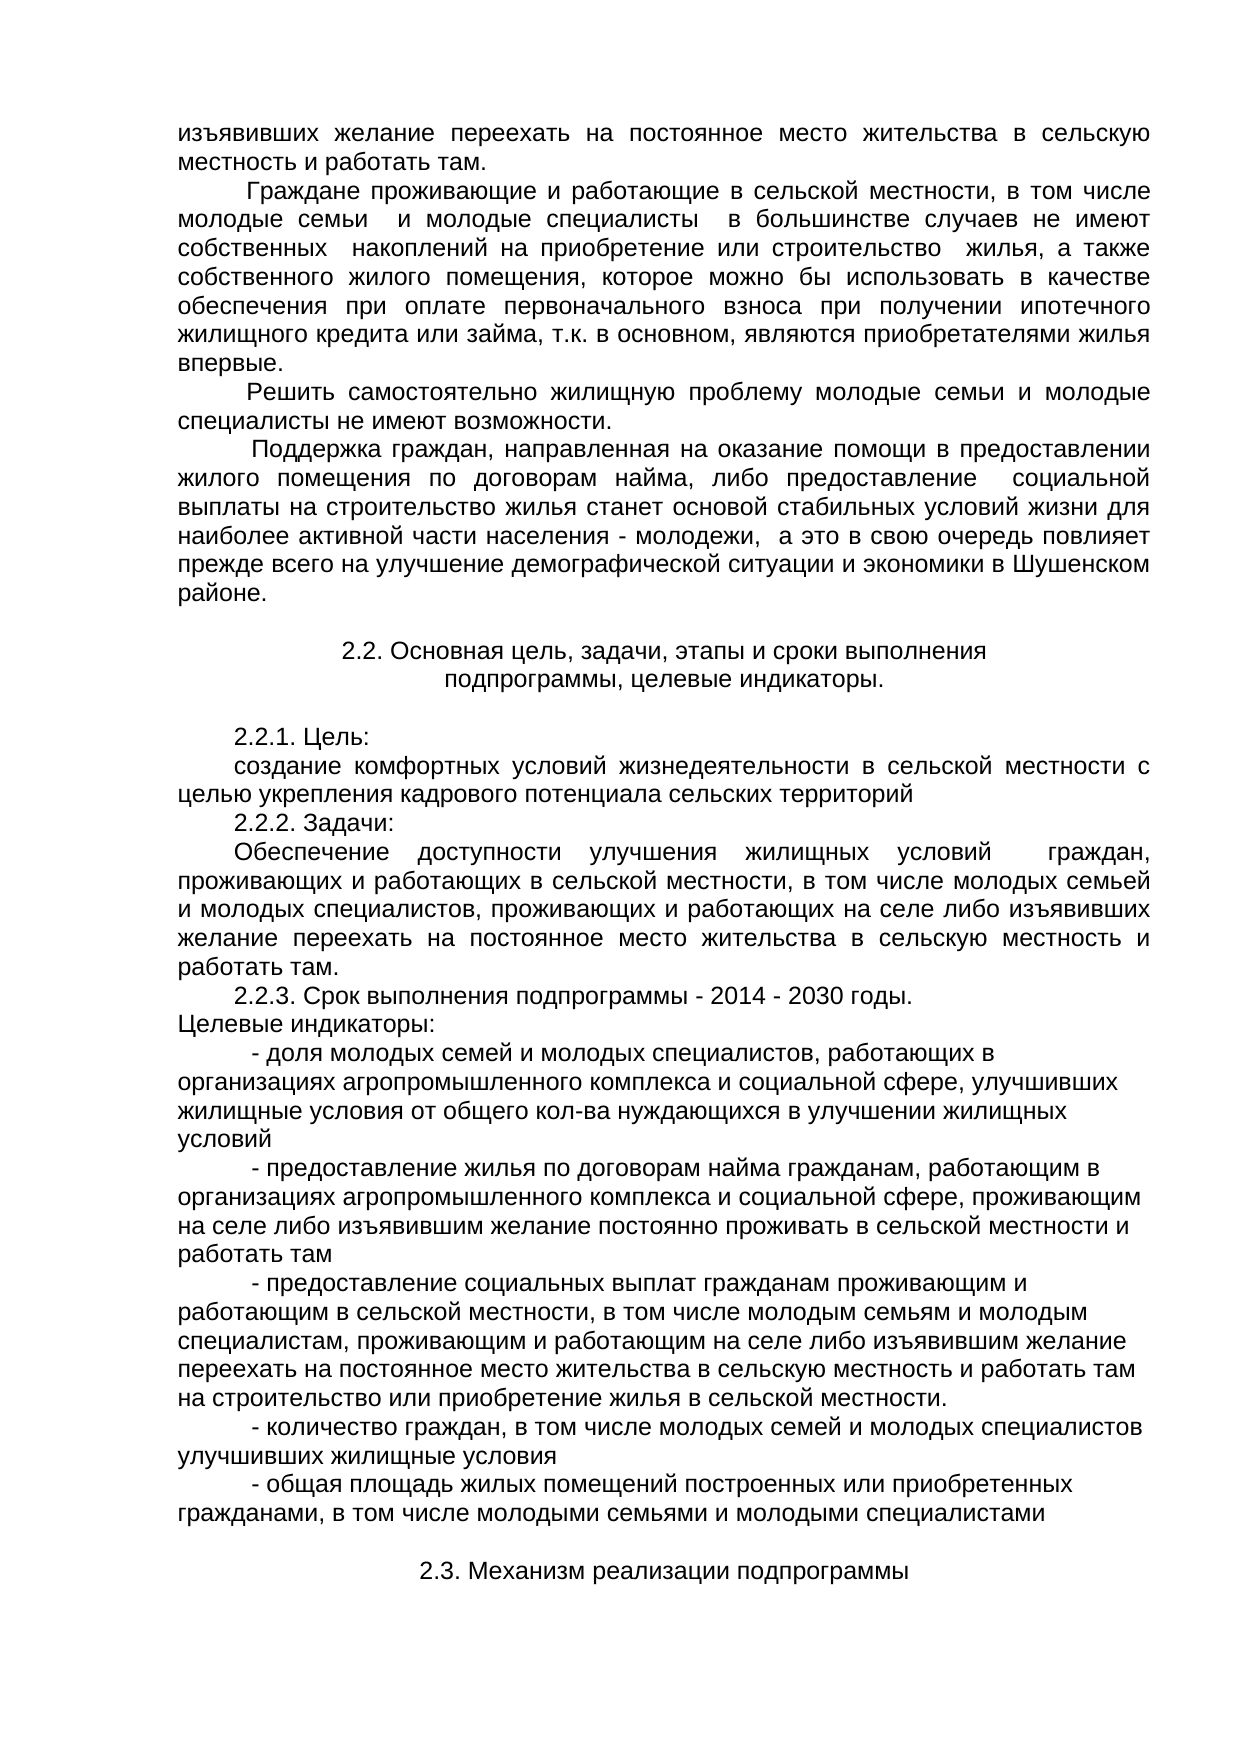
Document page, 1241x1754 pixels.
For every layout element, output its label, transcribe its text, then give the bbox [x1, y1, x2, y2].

text - предоставление социальных выплат гражданам проживающим и работающим в сельской местности, в том числе молодым семьям и молодым специалистам, проживающим и работающим на селе либо изъявившим желание переехать на постоянное место жительства в сельскую местность и работать там на строительство или приобретение жилья в сельской местности. [177, 1268, 1152, 1412]
text подпрограммы, целевые индикаторы. [177, 664, 1152, 693]
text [177, 118, 1152, 176]
text 2.3. Механизм реализации подпрограммы [177, 1556, 1152, 1584]
text - предоставление жилья по договорам найма гражданам, работающим в организациях агропромышленного комплекса и социальной сфере, проживающим на селе либо изъявившим желание постоянно проживать в сельской местности и работать там [177, 1153, 1152, 1268]
text Решить самостоятельно жилищную проблему молодые семьи и молодые специалисты не имеют возможности. [177, 377, 1152, 434]
text Целевые индикаторы: [177, 1009, 1152, 1038]
text 2.2.1. Цель: [177, 722, 1152, 751]
text 2.2.2. Задачи: [177, 808, 1152, 837]
text Обеспечение доступности улучшения жилищных условий граждан, проживающих и работающих в сельской местности, в том числе молодых семьей и молодых специалистов, проживающих и работающих на селе либо изъявивших желание переехать на постоянное место жительства в сельскую местность и работать там. [177, 837, 1152, 981]
text 2.2. Основная цель, задачи, этапы и сроки выполнения [177, 636, 1152, 664]
text Поддержка граждан, направленная на оказание помощи в предоставлении жилого помещения по договорам найма, либо предоставление социальной выплаты на строительство жилья станет основой стабильных условий жизни для наиболее активной части населения - молодежи, а это в свою очередь повлияет прежде всего на улучшение демографической ситуации и экономики в Шушенском районе. [177, 434, 1152, 607]
text - общая площадь жилых помещений построенных или приобретенных гражданами, в том числе молодыми семьями и молодыми специалистами [177, 1469, 1152, 1527]
text создание комфортных условий жизнедеятельности в сельской местности с целью укрепления кадрового потенциала сельских территорий [177, 751, 1152, 808]
text - доля молодых семей и молодых специалистов, работающих в организациях агропромышленного комплекса и социальной сфере, улучшивших жилищные условия от общего кол-ва нуждающихся в улучшении жилищных условий [177, 1038, 1152, 1153]
text Граждане проживающие и работающие в сельской местности, в том числе молодые семьи и молодые специалисты в большинстве случаев не имеют собственных накоплений на приобретение или строительство жилья, а также собственного жилого помещения, которое можно бы использовать в качестве обеспечения при оплате первоначального взноса при получении ипотечного жилищного кредита или займа, т.к. в основном, являются приобретателями жилья впервые. [177, 176, 1152, 377]
text - количество граждан, в том числе молодых семей и молодых специалистов улучшивших жилищные условия [177, 1412, 1152, 1469]
text 2.2.3. Срок выполнения подпрограммы - 2014 - 2030 годы. [177, 981, 1152, 1009]
